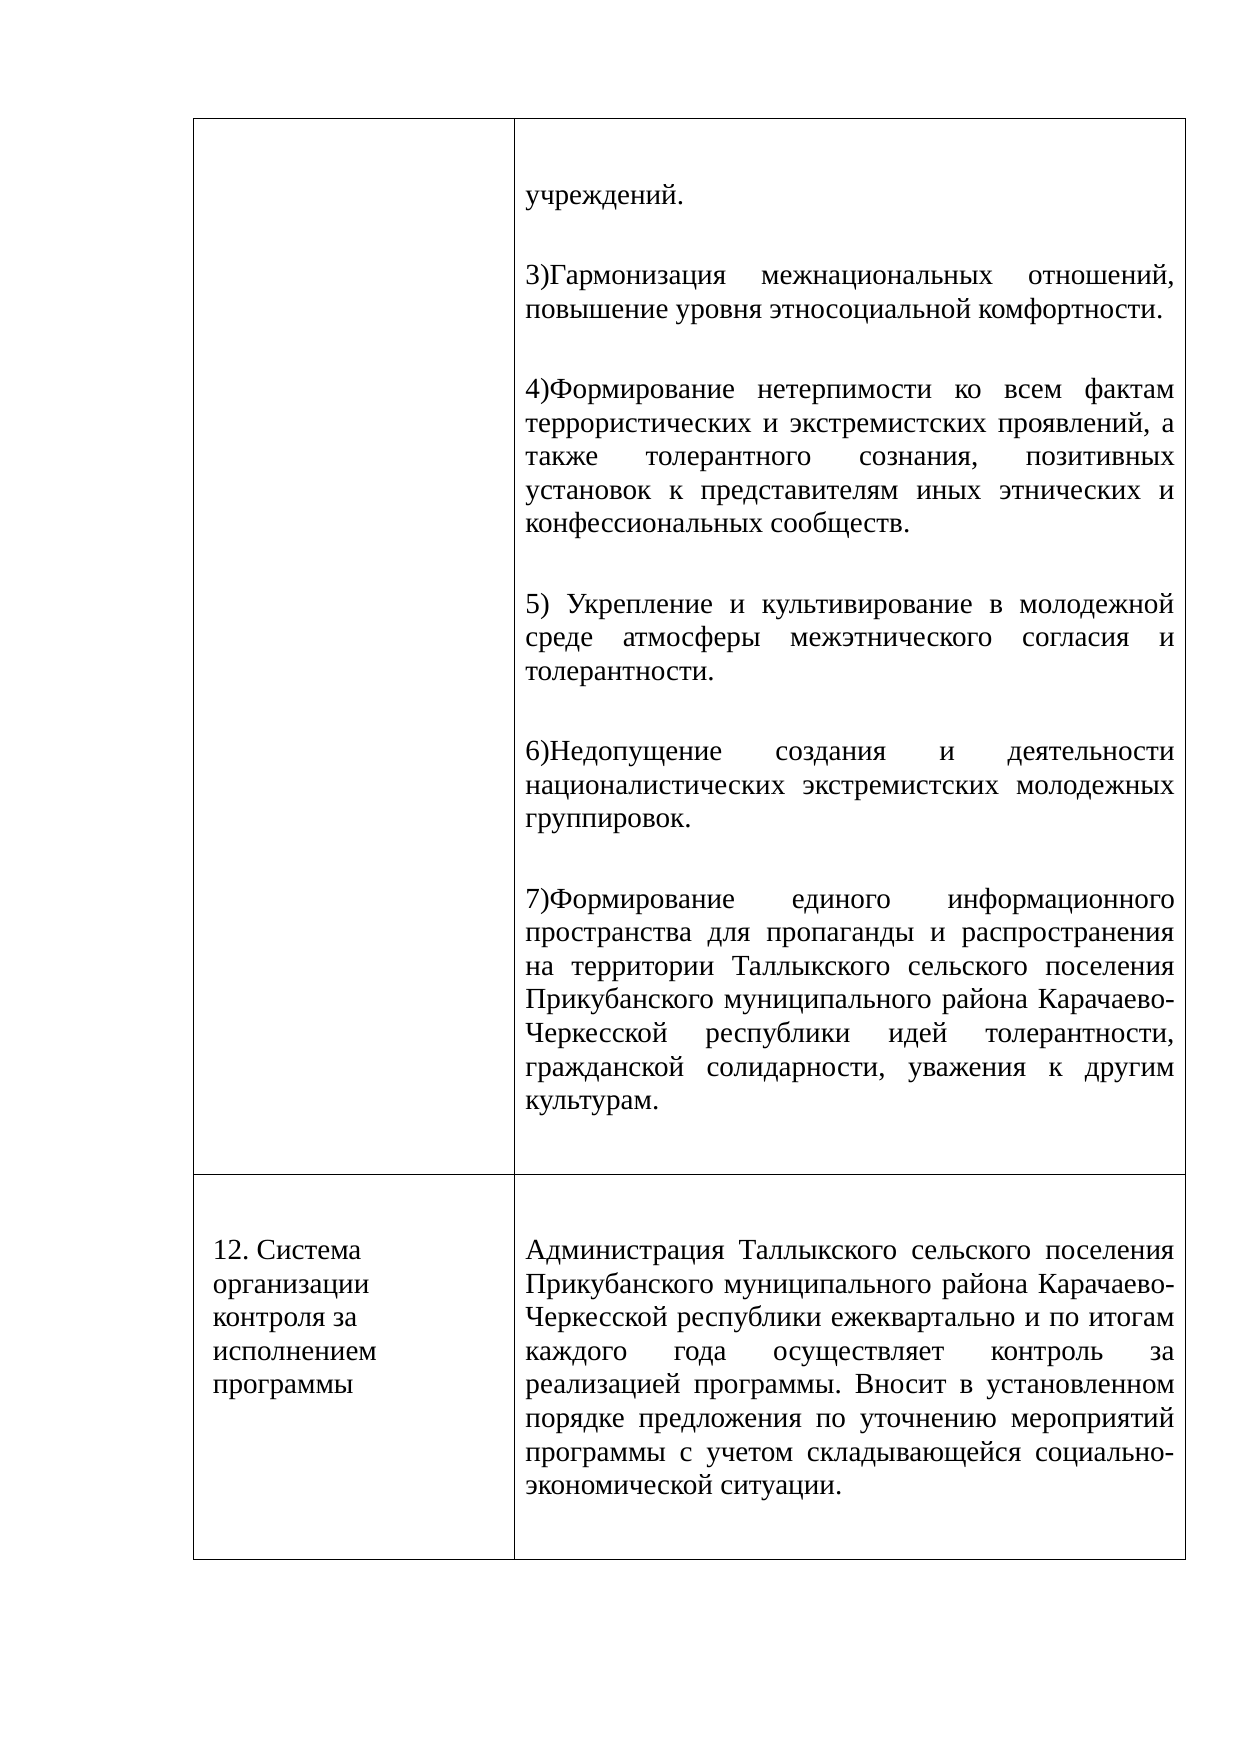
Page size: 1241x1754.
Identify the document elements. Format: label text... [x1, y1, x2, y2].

table_cell Администрация Таллыкского сельского поселения Прикубанского муниципального района Карачаево-Черкесской республики ежеквартально и по итогам каждого года осуществляет контроль за реализацией программы. Вносит в установленном порядке предложения по уточнению мероприятий программы с учетом складывающейся социально-экономической ситуации. [515, 1175, 1185, 1558]
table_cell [194, 119, 514, 1173]
table_cell 12. Система организации контроля за исполнением программы [194, 1175, 514, 1558]
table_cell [515, 119, 1185, 1173]
